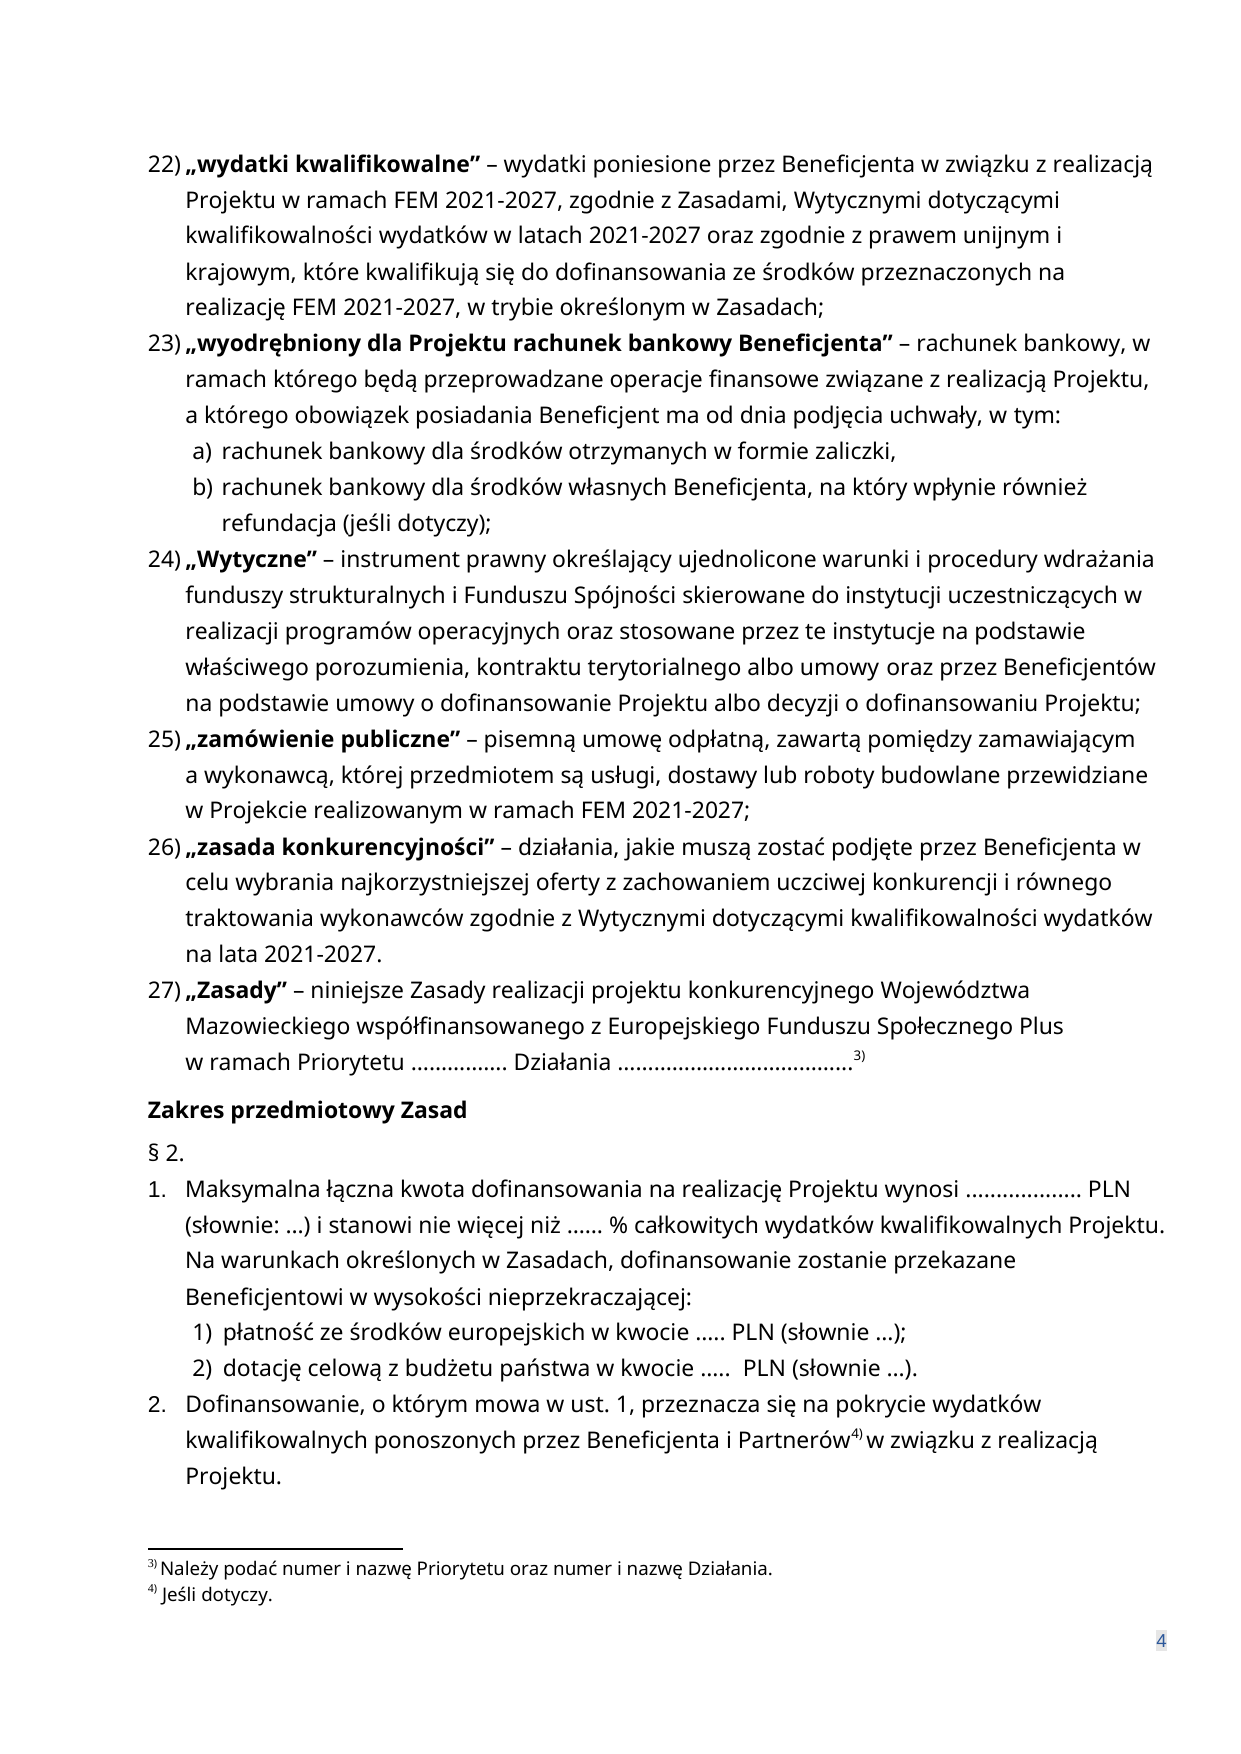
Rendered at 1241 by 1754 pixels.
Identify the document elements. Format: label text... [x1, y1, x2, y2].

list „zasada konkurencyjności” – działania, jakie muszą zostać podjęte przez Beneficjenta w celu wybrania najkorzystniejszej oferty z zachowaniem uczciwej konkurencji i równego traktowania wykonawców zgodnie z Wytycznymi dotyczącymi kwalifikowalności wydatków na lata 2021-2027. [148, 830, 1167, 969]
list „wyodrębniony dla Projektu rachunek bankowy Beneficjenta” – rachunek bankowy, w ramach którego będą przeprowadzane operacje finansowe związane z realizacją Projektu, a którego obowiązek posiadania Beneficjent ma od dnia podjęcia uchwały, w tym: [148, 327, 1167, 430]
list rachunek bankowy dla środków otrzymanych w formie zaliczki, [192, 435, 1167, 466]
list płatność ze środków europejskich w kwocie ….. PLN (słownie …); [192, 1316, 1167, 1348]
subtitle § 2. [148, 1137, 1167, 1168]
list „zamówienie publiczne” – pisemną umowę odpłatną, zawartą pomiędzy zamawiającym a wykonawcą, której przedmiotem są usługi, dostawy lub roboty budowlane przewidziane w Projekcie realizowanym w ramach FEM 2021-2027; [148, 723, 1167, 826]
list „Zasady” – niniejsze Zasady realizacji projektu konkurencyjnego Województwa Mazowieckiego współfinansowanego z Europejskiego Funduszu Społecznego Plus w ramach Priorytetu ……………. Działania ………………………………...) [148, 974, 1167, 1077]
list Maksymalna łączna kwota dofinansowania na realizację Projektu wynosi ................... PLN (słownie: …) i stanowi nie więcej niż …… % całkowitych wydatków kwalifikowalnych Projektu. Na warunkach określonych w Zasadach, dofinansowanie zostanie przekazane Beneficjentowi w wysokości nieprzekraczającej: [148, 1173, 1167, 1312]
list „wydatki kwalifikowalne” – wydatki poniesione przez Beneficjenta w związku z realizacją Projektu w ramach FEM 2021-2027, zgodnie z Zasadami, Wytycznymi dotyczącymi kwalifikowalności wydatków w latach 2021-2027 oraz zgodnie z prawem unijnym i krajowym, które kwalifikują się do dofinansowania ze środków przeznaczonych na realizację FEM 2021-2027, w trybie określonym w Zasadach; [148, 148, 1167, 323]
subtitle Zakres przedmiotowy Zasad [148, 1094, 1167, 1126]
list dotację celową z budżetu państwa w kwocie ….. PLN (słownie …). [192, 1352, 1167, 1383]
list Dofinansowanie, o którym mowa w ust. 1, przeznacza się na pokrycie wydatków kwalifikowalnych ponoszonych przez Beneficjenta i Partnerów) w związku z realizacją Projektu. [148, 1388, 1167, 1491]
list „Wytyczne” – instrument prawny określający ujednolicone warunki i procedury wdrażania funduszy strukturalnych i Funduszu Spójności skierowane do instytucji uczestniczących w realizacji programów operacyjnych oraz stosowane przez te instytucje na podstawie właściwego porozumienia, kontraktu terytorialnego albo umowy oraz przez Beneficjentów na podstawie umowy o dofinansowanie Projektu albo decyzji o dofinansowaniu Projektu; [148, 543, 1167, 718]
list rachunek bankowy dla środków własnych Beneficjenta, na który wpłynie również refundacja (jeśli dotyczy); [192, 471, 1167, 538]
